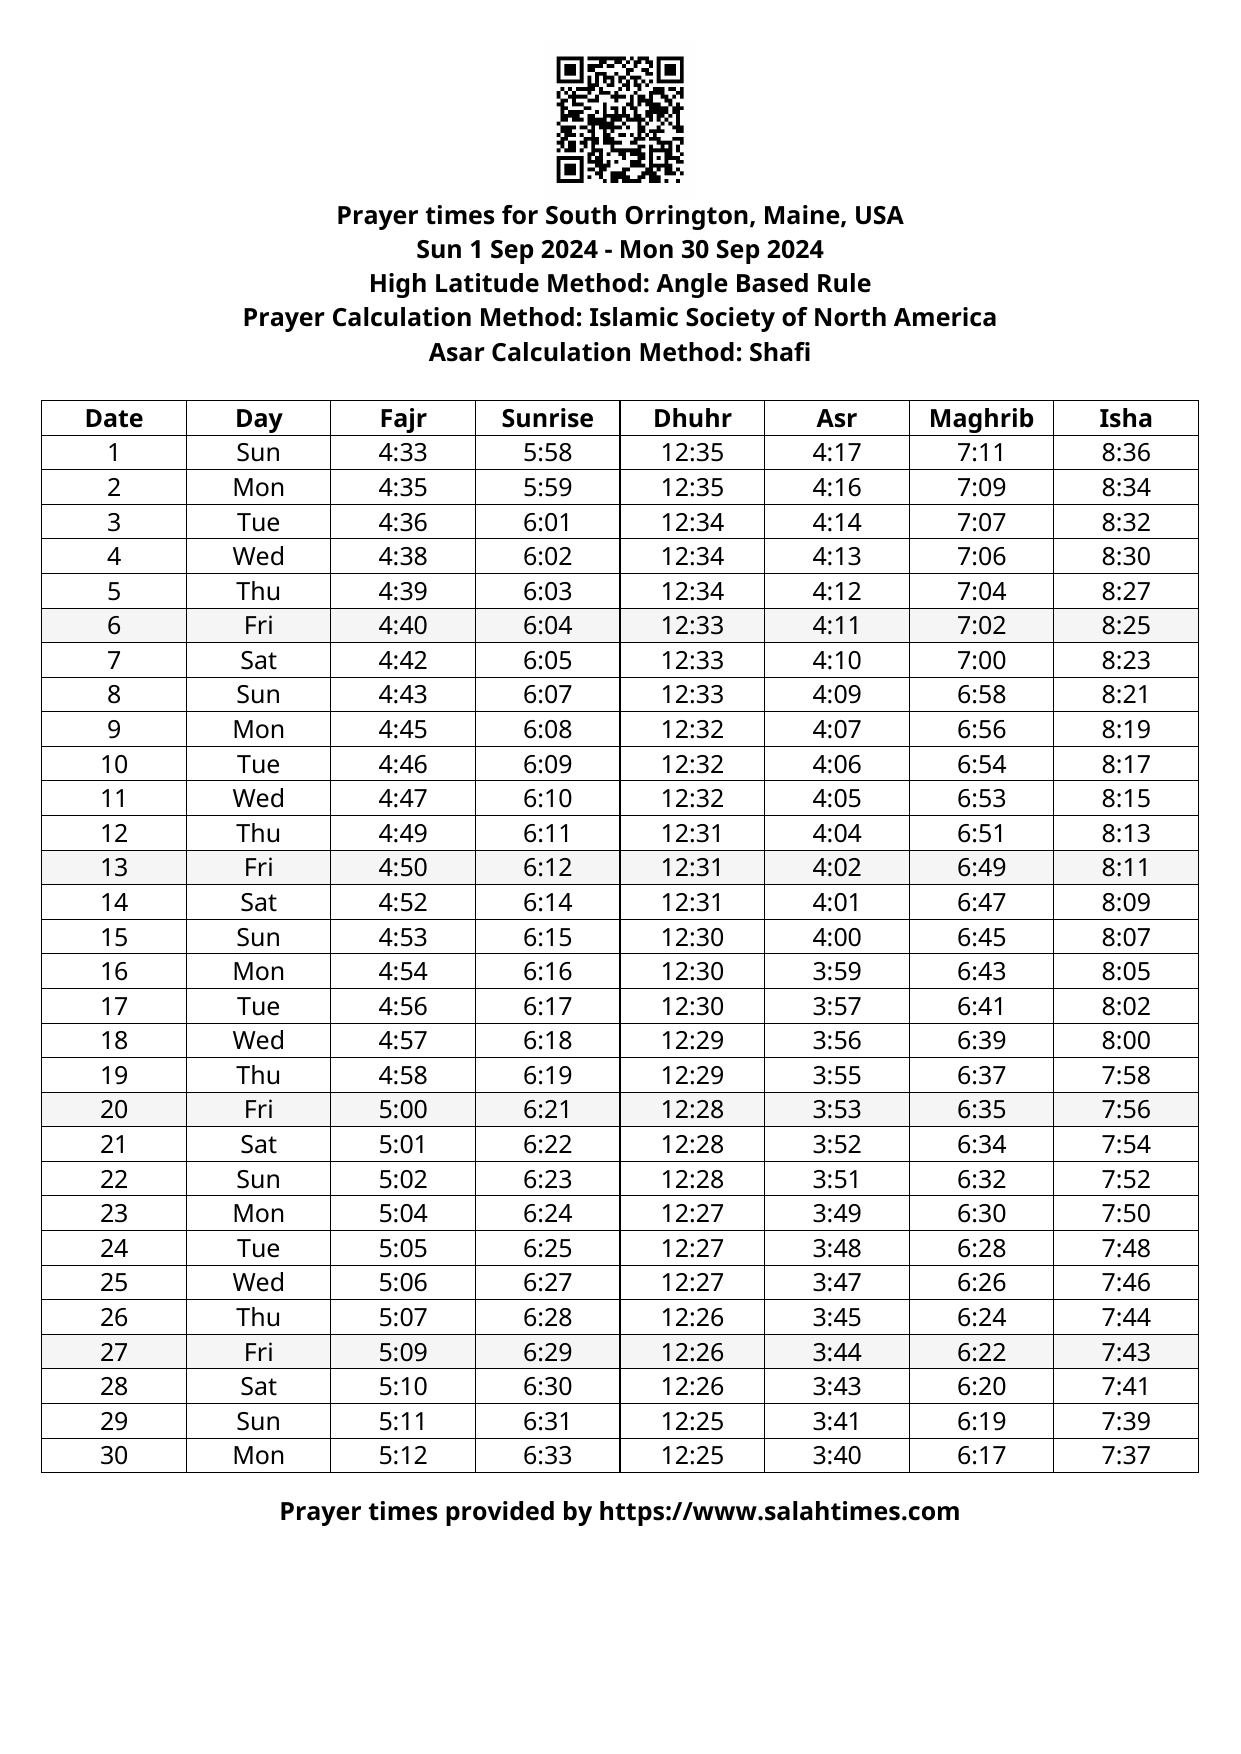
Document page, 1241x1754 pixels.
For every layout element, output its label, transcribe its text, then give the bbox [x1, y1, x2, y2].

table_cell 4:47 [331, 781, 475, 815]
table_header Fajr [331, 401, 475, 434]
table_cell 8:27 [1054, 574, 1198, 607]
table_cell Thu [187, 816, 330, 849]
table_cell 4:05 [765, 781, 909, 815]
table_cell 5:01 [331, 1127, 475, 1161]
table_cell 26 [42, 1300, 186, 1334]
table_cell 6:10 [476, 781, 619, 815]
text Prayer times provided by https://www.salahtimes.com [42, 1494, 1198, 1528]
table_cell 4:09 [765, 678, 909, 711]
text Prayer Calculation Method: Islamic Society of North America [42, 300, 1198, 334]
table_cell 8:09 [1054, 885, 1198, 919]
table_cell 23 [42, 1196, 186, 1230]
table_cell 12:35 [621, 470, 764, 504]
table_cell 7:04 [910, 574, 1053, 607]
table_cell Mon [187, 954, 330, 988]
table_cell 12:31 [621, 851, 764, 884]
table_cell 12:30 [621, 954, 764, 988]
table_cell 8:19 [1054, 712, 1198, 746]
table_cell 6:30 [910, 1196, 1053, 1230]
table_cell 8:11 [1054, 851, 1198, 884]
table_cell 8:05 [1054, 954, 1198, 988]
table_cell 6:56 [910, 712, 1053, 746]
table_cell 7:11 [910, 436, 1053, 469]
table_cell 12:32 [621, 712, 764, 746]
table_cell 7:07 [910, 505, 1053, 538]
table_cell 6:17 [910, 1439, 1053, 1472]
table_cell 3:52 [765, 1127, 909, 1161]
table_cell Sun [187, 1404, 330, 1437]
table_cell 4:17 [765, 436, 909, 469]
table_cell 7:54 [1054, 1127, 1198, 1161]
table_cell 4 [42, 539, 186, 573]
table_cell 6:35 [910, 1093, 1053, 1126]
table_cell 4:12 [765, 574, 909, 607]
table_cell 8:34 [1054, 470, 1198, 504]
table_header Date [42, 401, 186, 434]
table_cell 7:06 [910, 539, 1053, 573]
table_cell 6:14 [476, 885, 619, 919]
table_cell Wed [187, 781, 330, 815]
table_cell 3:57 [765, 989, 909, 1022]
table_cell 6:24 [476, 1196, 619, 1230]
picture [542, 41, 699, 198]
table_cell 4:02 [765, 851, 909, 884]
table_cell 17 [42, 989, 186, 1022]
table_cell 5:02 [331, 1162, 475, 1195]
table_cell 4:50 [331, 851, 475, 884]
table_cell 6:34 [910, 1127, 1053, 1161]
table_cell Sat [187, 643, 330, 677]
table_cell Mon [187, 470, 330, 504]
table_cell 11 [42, 781, 186, 815]
table_cell 19 [42, 1058, 186, 1092]
table_cell Fri [187, 1093, 330, 1126]
table_cell 5:09 [331, 1335, 475, 1368]
table_cell 4:36 [331, 505, 475, 538]
table_cell 4:38 [331, 539, 475, 573]
table_cell 6:22 [476, 1127, 619, 1161]
table_cell 12:26 [621, 1300, 764, 1334]
table_cell 3:49 [765, 1196, 909, 1230]
table_cell 4:11 [765, 609, 909, 642]
table_cell 13 [42, 851, 186, 884]
table_cell 12:33 [621, 643, 764, 677]
table_cell 4:45 [331, 712, 475, 746]
table_cell 3:55 [765, 1058, 909, 1092]
table_cell 12:30 [621, 989, 764, 1022]
table_cell 5:12 [331, 1439, 475, 1472]
table_cell 12:33 [621, 609, 764, 642]
table_cell 21 [42, 1127, 186, 1161]
table_cell 8:00 [1054, 1024, 1198, 1057]
table_cell 4:06 [765, 747, 909, 780]
table_cell 6:23 [476, 1162, 619, 1195]
table_cell Wed [187, 539, 330, 573]
table_cell 6:54 [910, 747, 1053, 780]
table_cell 6:09 [476, 747, 619, 780]
table_cell 8:17 [1054, 747, 1198, 780]
text High Latitude Method: Angle Based Rule [42, 266, 1198, 300]
table_cell 12:29 [621, 1058, 764, 1092]
table_cell 7:52 [1054, 1162, 1198, 1195]
table_cell 6:07 [476, 678, 619, 711]
table_cell 6:32 [910, 1162, 1053, 1195]
table_cell 4:49 [331, 816, 475, 849]
table_cell 4:14 [765, 505, 909, 538]
table_cell 4:40 [331, 609, 475, 642]
table_cell 7:41 [1054, 1369, 1198, 1403]
table_cell 6:45 [910, 920, 1053, 953]
table_cell 6:47 [910, 885, 1053, 919]
table_cell 7:02 [910, 609, 1053, 642]
table_cell 8:23 [1054, 643, 1198, 677]
table_cell 12:34 [621, 505, 764, 538]
table_cell 7:56 [1054, 1093, 1198, 1126]
table_cell 8:36 [1054, 436, 1198, 469]
table_cell 6:25 [476, 1231, 619, 1264]
table_cell 6:17 [476, 989, 619, 1022]
table_cell 7:50 [1054, 1196, 1198, 1230]
table_cell Wed [187, 1266, 330, 1299]
table_header Day [187, 401, 330, 434]
table_cell 8:02 [1054, 989, 1198, 1022]
table_cell 5:59 [476, 470, 619, 504]
table_cell 2 [42, 470, 186, 504]
table_cell 12:28 [621, 1127, 764, 1161]
table_cell Sat [187, 1127, 330, 1161]
table_cell 6:03 [476, 574, 619, 607]
table_cell 1 [42, 436, 186, 469]
table_cell 4:53 [331, 920, 475, 953]
text Prayer times for South Orrington, Maine, USA [42, 198, 1198, 232]
table_cell 6:24 [910, 1300, 1053, 1334]
table_cell 5:04 [331, 1196, 475, 1230]
table_cell 7:00 [910, 643, 1053, 677]
table_cell 12:34 [621, 539, 764, 573]
table_cell 27 [42, 1335, 186, 1368]
table_cell 7:43 [1054, 1335, 1198, 1368]
table_cell 7:44 [1054, 1300, 1198, 1334]
table_cell 4:43 [331, 678, 475, 711]
table_header Sunrise [476, 401, 619, 434]
table_cell 3 [42, 505, 186, 538]
table_cell 3:41 [765, 1404, 909, 1437]
table_cell 12:34 [621, 574, 764, 607]
table_cell 5:10 [331, 1369, 475, 1403]
table_cell 16 [42, 954, 186, 988]
table_cell 14 [42, 885, 186, 919]
table_cell 4:42 [331, 643, 475, 677]
table_cell Sun [187, 1162, 330, 1195]
table_header Maghrib [910, 401, 1053, 434]
table_cell 5:00 [331, 1093, 475, 1126]
table_cell 6:28 [910, 1231, 1053, 1264]
table_cell 6:19 [476, 1058, 619, 1092]
table_cell Thu [187, 1300, 330, 1334]
table_cell 9 [42, 712, 186, 746]
table_cell 24 [42, 1231, 186, 1264]
table_cell 4:16 [765, 470, 909, 504]
table_cell 12:30 [621, 920, 764, 953]
table_cell Sat [187, 1369, 330, 1403]
table_cell 3:56 [765, 1024, 909, 1057]
table_cell 12:27 [621, 1196, 764, 1230]
table_cell 8:30 [1054, 539, 1198, 573]
table_cell Tue [187, 747, 330, 780]
table_cell Mon [187, 1439, 330, 1472]
table_cell 6:28 [476, 1300, 619, 1334]
table_cell Tue [187, 505, 330, 538]
table_cell 12:25 [621, 1404, 764, 1437]
table_cell 8 [42, 678, 186, 711]
table_cell 8:15 [1054, 781, 1198, 815]
table_cell Fri [187, 851, 330, 884]
table_cell 6:53 [910, 781, 1053, 815]
table_cell 6:02 [476, 539, 619, 573]
table_cell 22 [42, 1162, 186, 1195]
text Asar Calculation Method: Shafi [42, 334, 1198, 368]
table_cell Mon [187, 1196, 330, 1230]
table_cell 6:39 [910, 1024, 1053, 1057]
table_cell 4:04 [765, 816, 909, 849]
table_cell 6:16 [476, 954, 619, 988]
table_cell 12:27 [621, 1266, 764, 1299]
table_cell 7:37 [1054, 1439, 1198, 1472]
table_cell 3:53 [765, 1093, 909, 1126]
table_cell 7:39 [1054, 1404, 1198, 1437]
table_cell 4:52 [331, 885, 475, 919]
table_cell 8:13 [1054, 816, 1198, 849]
table_cell 12:26 [621, 1335, 764, 1368]
table_cell 12:25 [621, 1439, 764, 1472]
text Sun 1 Sep 2024 - Mon 30 Sep 2024 [42, 232, 1198, 266]
table_cell 4:35 [331, 470, 475, 504]
table_cell 3:47 [765, 1266, 909, 1299]
table_cell 6:49 [910, 851, 1053, 884]
table_cell 20 [42, 1093, 186, 1126]
table_cell 6:04 [476, 609, 619, 642]
table_cell 5:05 [331, 1231, 475, 1264]
table_cell 7 [42, 643, 186, 677]
table_cell 12:28 [621, 1093, 764, 1126]
table_cell 3:59 [765, 954, 909, 988]
table_cell 6:33 [476, 1439, 619, 1472]
table_cell 12:26 [621, 1369, 764, 1403]
table_cell 3:43 [765, 1369, 909, 1403]
table_cell 6 [42, 609, 186, 642]
table_cell 12:28 [621, 1162, 764, 1195]
table_cell 3:40 [765, 1439, 909, 1472]
table_cell 6:37 [910, 1058, 1053, 1092]
table_cell Fri [187, 609, 330, 642]
table_cell 12:27 [621, 1231, 764, 1264]
table_cell 6:41 [910, 989, 1053, 1022]
table_cell 12:31 [621, 816, 764, 849]
table_cell 8:25 [1054, 609, 1198, 642]
table_cell Fri [187, 1335, 330, 1368]
table_cell 5:11 [331, 1404, 475, 1437]
table_header Isha [1054, 401, 1198, 434]
table_cell 4:39 [331, 574, 475, 607]
table_cell 4:46 [331, 747, 475, 780]
table_cell 6:43 [910, 954, 1053, 988]
table_cell 3:45 [765, 1300, 909, 1334]
table_cell 6:20 [910, 1369, 1053, 1403]
table_cell 15 [42, 920, 186, 953]
table_cell 4:58 [331, 1058, 475, 1092]
table_cell Sun [187, 920, 330, 953]
table_cell Tue [187, 1231, 330, 1264]
table_cell 6:30 [476, 1369, 619, 1403]
table_cell 10 [42, 747, 186, 780]
table_cell 8:21 [1054, 678, 1198, 711]
table_cell 6:51 [910, 816, 1053, 849]
table_cell 4:07 [765, 712, 909, 746]
table_cell 4:56 [331, 989, 475, 1022]
table_cell 28 [42, 1369, 186, 1403]
table_cell 25 [42, 1266, 186, 1299]
table_cell Tue [187, 989, 330, 1022]
table_cell 12:33 [621, 678, 764, 711]
table_cell 12:35 [621, 436, 764, 469]
table_cell 6:08 [476, 712, 619, 746]
table_cell 4:13 [765, 539, 909, 573]
table_cell Wed [187, 1024, 330, 1057]
table_cell 5:06 [331, 1266, 475, 1299]
table_cell 4:57 [331, 1024, 475, 1057]
table_cell 5:58 [476, 436, 619, 469]
table_cell 12:32 [621, 781, 764, 815]
table_cell 3:48 [765, 1231, 909, 1264]
table_cell 7:48 [1054, 1231, 1198, 1264]
table_cell 8:07 [1054, 920, 1198, 953]
table_cell 6:29 [476, 1335, 619, 1368]
table_cell 7:58 [1054, 1058, 1198, 1092]
table_cell Thu [187, 1058, 330, 1092]
table_cell 7:46 [1054, 1266, 1198, 1299]
table_cell Sun [187, 436, 330, 469]
table_cell 6:19 [910, 1404, 1053, 1437]
table_cell 8:32 [1054, 505, 1198, 538]
table_cell 6:27 [476, 1266, 619, 1299]
table_cell 12:29 [621, 1024, 764, 1057]
table_cell Sat [187, 885, 330, 919]
table_cell 6:58 [910, 678, 1053, 711]
table_header Dhuhr [621, 401, 764, 434]
table_cell 6:11 [476, 816, 619, 849]
table_cell 4:54 [331, 954, 475, 988]
table_cell 29 [42, 1404, 186, 1437]
table_cell 12:32 [621, 747, 764, 780]
table_cell 3:51 [765, 1162, 909, 1195]
table_cell Sun [187, 678, 330, 711]
table_cell 6:15 [476, 920, 619, 953]
table_header Asr [765, 401, 909, 434]
table_cell 6:22 [910, 1335, 1053, 1368]
table_cell 6:01 [476, 505, 619, 538]
table_cell 4:01 [765, 885, 909, 919]
table_cell Thu [187, 574, 330, 607]
table_cell 7:09 [910, 470, 1053, 504]
table_cell 5 [42, 574, 186, 607]
table_cell 6:31 [476, 1404, 619, 1437]
table_cell Mon [187, 712, 330, 746]
table_cell 6:18 [476, 1024, 619, 1057]
table_cell 4:00 [765, 920, 909, 953]
table_cell 12:31 [621, 885, 764, 919]
table_cell 4:33 [331, 436, 475, 469]
table_cell 6:26 [910, 1266, 1053, 1299]
table_cell 12 [42, 816, 186, 849]
table_cell 4:10 [765, 643, 909, 677]
table_cell 30 [42, 1439, 186, 1472]
table_cell 3:44 [765, 1335, 909, 1368]
table_cell 6:12 [476, 851, 619, 884]
table_cell 6:21 [476, 1093, 619, 1126]
table_cell 5:07 [331, 1300, 475, 1334]
table_cell 6:05 [476, 643, 619, 677]
table_cell 18 [42, 1024, 186, 1057]
